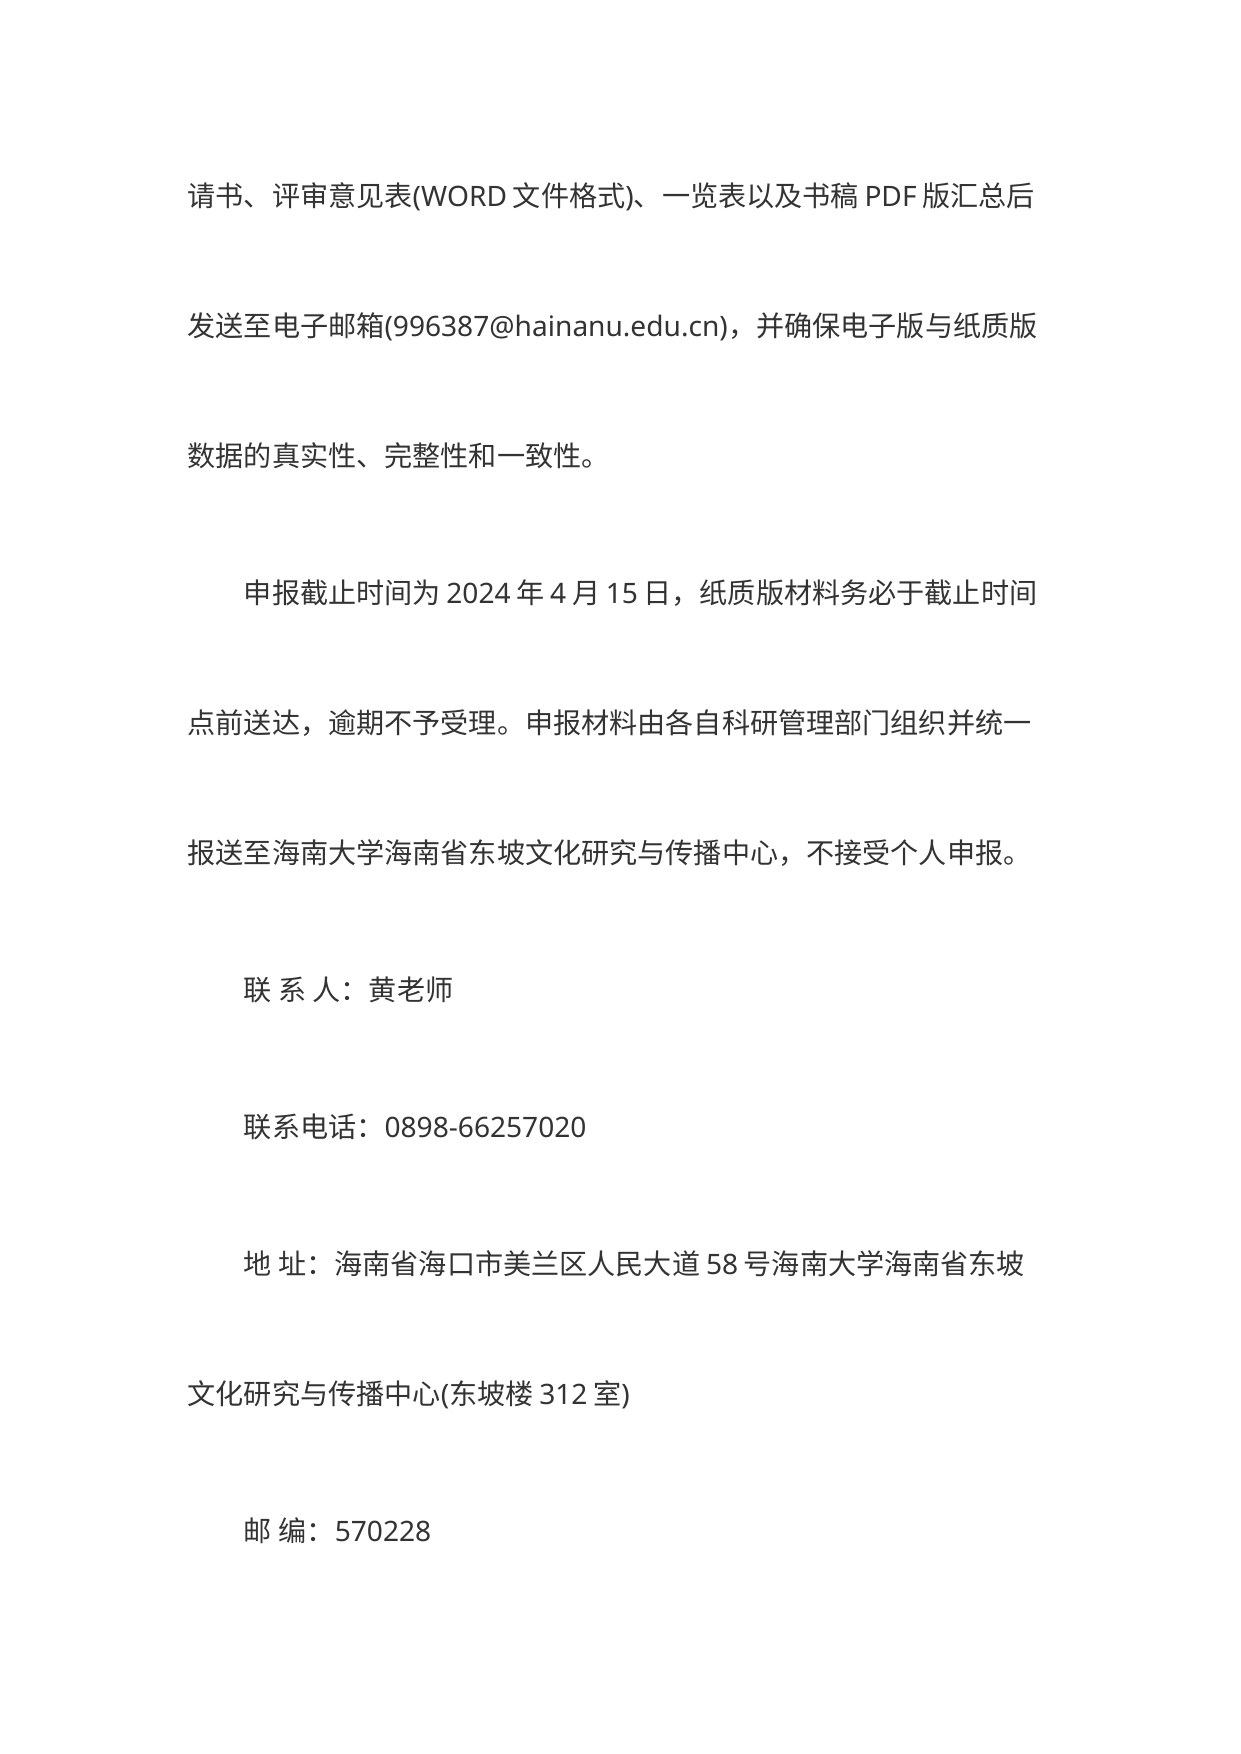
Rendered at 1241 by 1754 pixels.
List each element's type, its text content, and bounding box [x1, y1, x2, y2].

text 联 系 人：黄老师 [187, 956, 1053, 1021]
text 联系电话：0898-66257020 [187, 1093, 1053, 1158]
text 申报截止时间为2024年4月15日，纸质版材料务必于截止时间点前送达，逾期不予受理。申报材料由各自科研管理部门组织并统一报送至海南大学海南省东坡文化研究与传播中心，不接受个人申报。 [187, 559, 1053, 884]
text 邮 编：570228 [187, 1497, 1053, 1562]
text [187, 162, 1053, 487]
text 地 址：海南省海口市美兰区人民大道58号海南大学海南省东坡文化研究与传播中心(东坡楼312室) [187, 1230, 1053, 1425]
